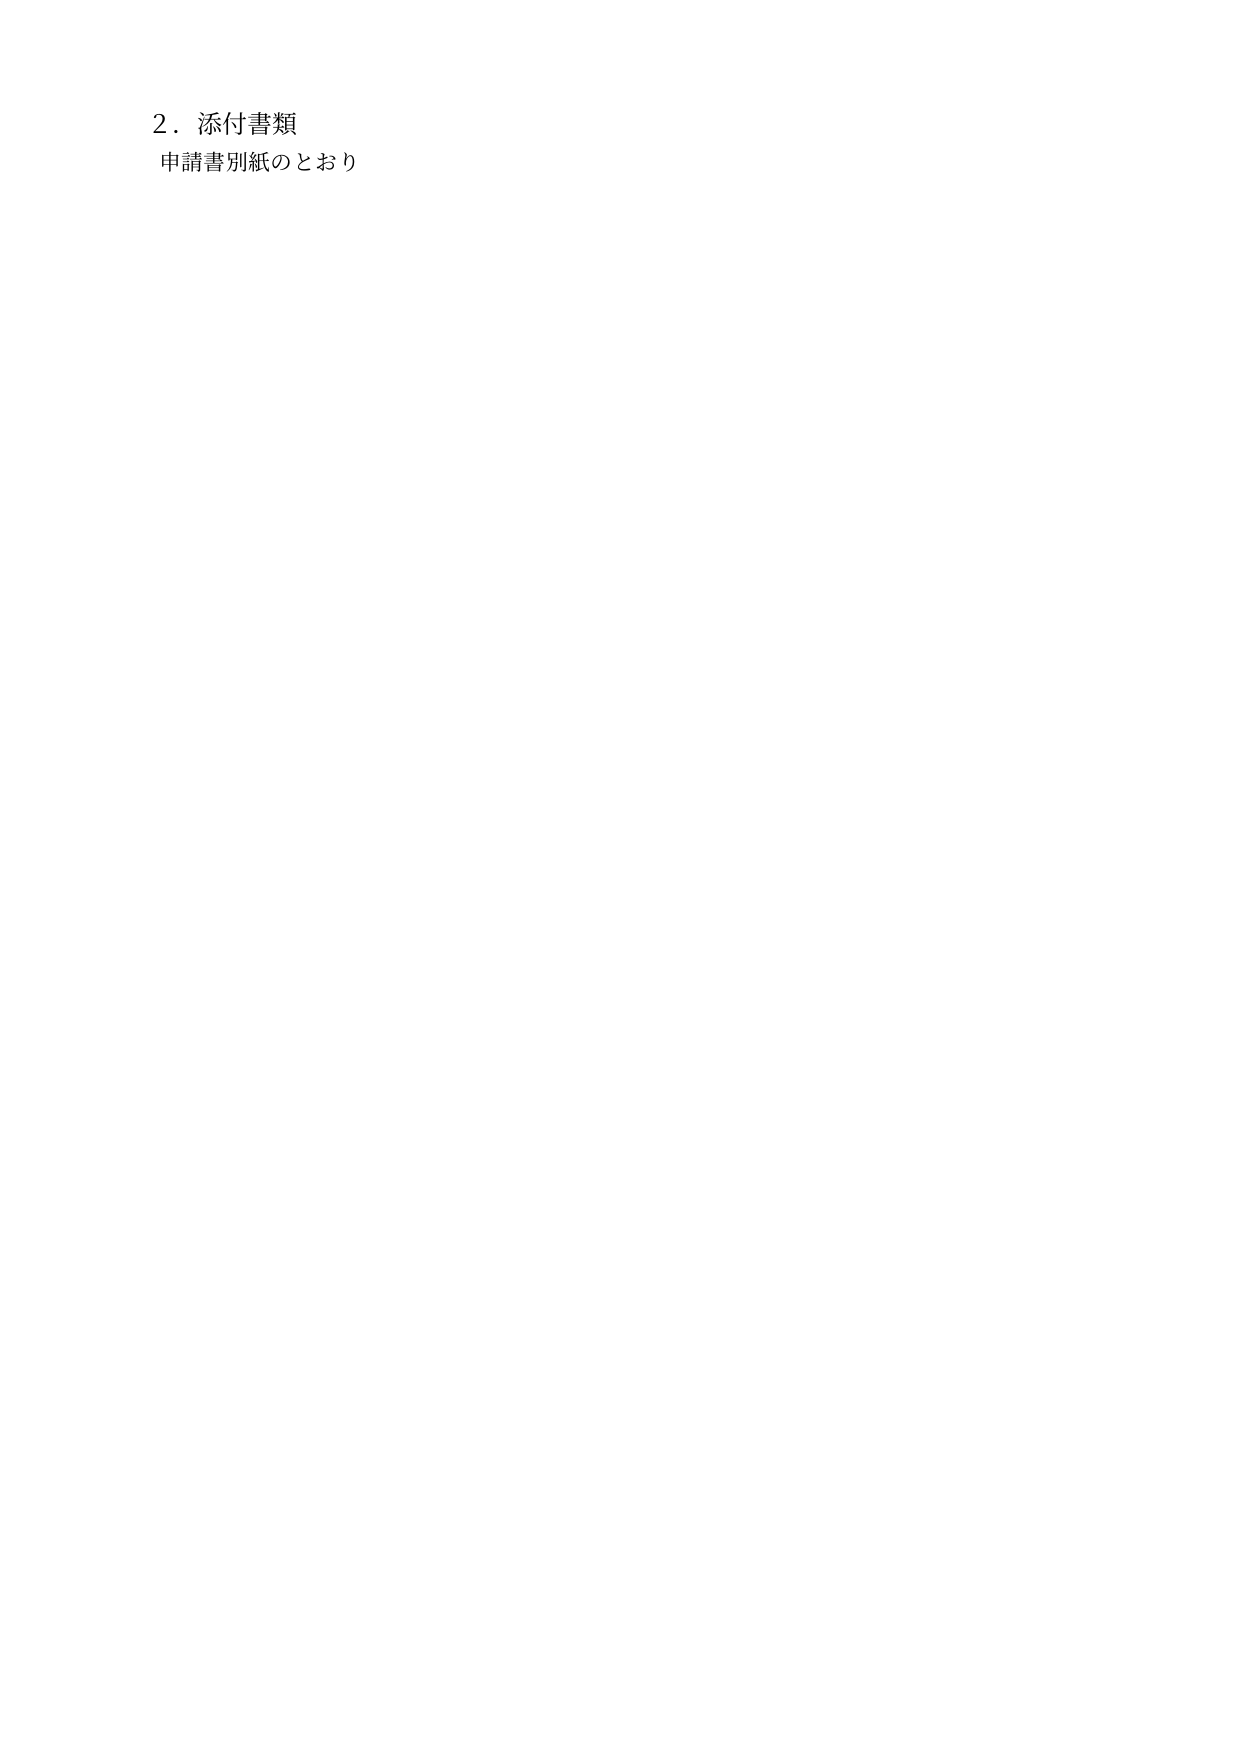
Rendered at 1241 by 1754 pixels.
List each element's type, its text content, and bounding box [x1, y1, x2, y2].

text ２．添付書類 [148, 104, 1122, 142]
table_header 申請書別紙のとおり [148, 142, 1151, 261]
